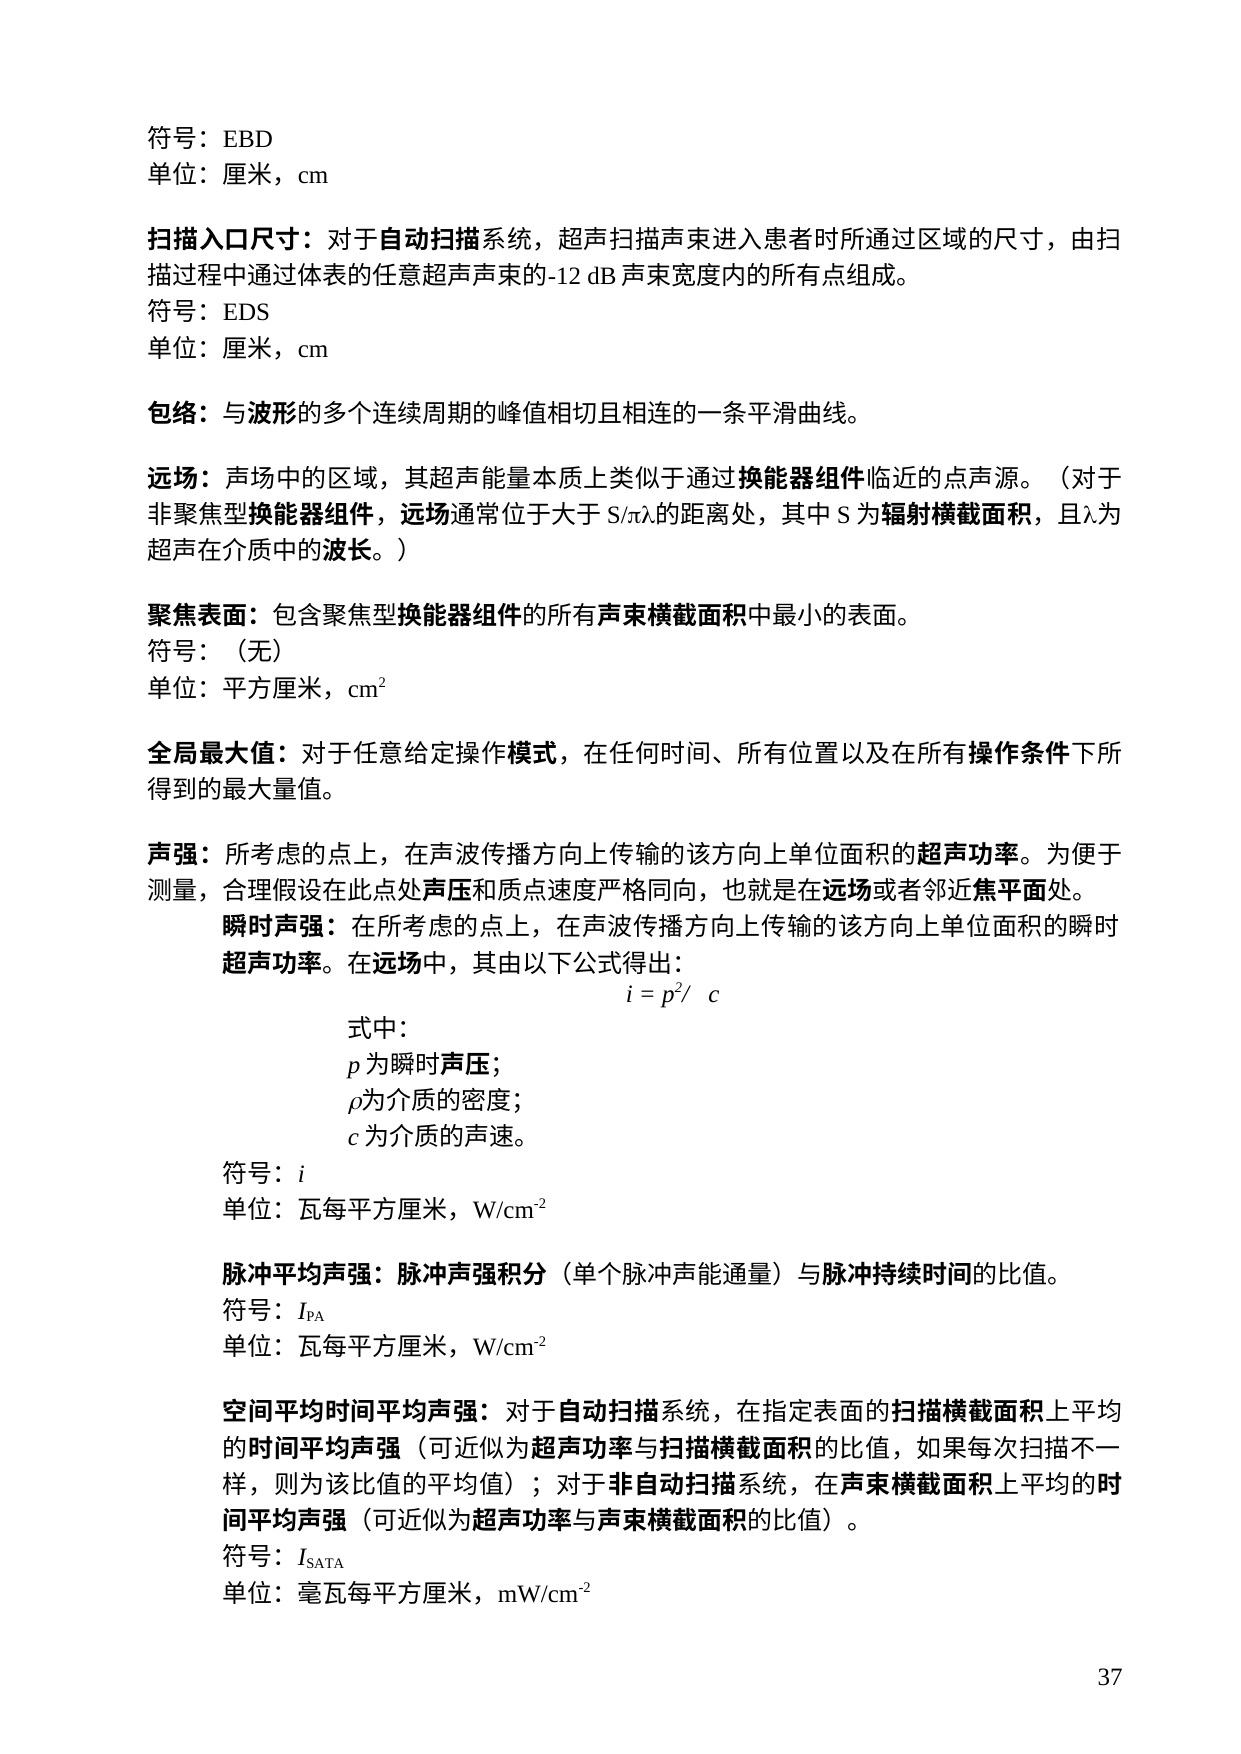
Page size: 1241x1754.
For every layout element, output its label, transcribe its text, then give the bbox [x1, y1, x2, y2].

text 包络：与波形的多个连续周期的峰值相切且相连的一条平滑曲线。 [148, 393, 1122, 429]
text 单位：毫瓦每平方厘米，mW/cm-2 [223, 1573, 1122, 1609]
text 单位：厘米，cm [148, 154, 1122, 191]
text 空间平均时间平均声强：对于自动扫描系统，在指定表面的扫描横截面积上平均的时间平均声强（可近似为超声功率与扫描横截面积的比值，如果每次扫描不一样，则为该比值的平均值）；对于非自动扫描系统，在声束横截面积上平均的时间平均声强（可近似为超声功率与声束横截面积的比值）。 [223, 1392, 1122, 1537]
text 聚焦表面：包含聚焦型换能器组件的所有声束横截面积中最小的表面。 [148, 596, 1122, 632]
text 为介质的密度； [348, 1081, 1122, 1117]
text 符号：ISATA [223, 1537, 1122, 1573]
text 单位：平方厘米，cm2 [148, 668, 1122, 704]
text 式中： [348, 1008, 1122, 1044]
text 单位：瓦每平方厘米，W/cm-2 [223, 1327, 1122, 1363]
text 符号：IPA [223, 1291, 1122, 1327]
text 符号：EBD [148, 118, 1122, 154]
text 全局最大值：对于任意给定操作模式，在任何时间、所有位置以及在所有操作条件下所得到的最大量值。 [148, 733, 1122, 806]
text 符号：（无） [148, 632, 1122, 668]
text 符号：EDS [148, 292, 1122, 328]
text 瞬时声强：在所考虑的点上，在声波传播方向上传输的该方向上单位面积的瞬时超声功率。在远场中，其由以下公式得出： [223, 907, 1122, 979]
text 脉冲平均声强：脉冲声强积分（单个脉冲声能通量）与脉冲持续时间的比值。 [223, 1254, 1122, 1291]
text 声强：所考虑的点上，在声波传播方向上传输的该方向上单位面积的超声功率。为便于测量，合理假设在此点处声压和质点速度严格同向，也就是在远场或者邻近焦平面处。 [148, 834, 1122, 907]
text 符号：i [223, 1153, 1122, 1189]
text i = p2/c [223, 979, 1122, 1008]
text 单位：厘米，cm [148, 328, 1122, 364]
text 单位：瓦每平方厘米，W/cm-2 [223, 1189, 1122, 1226]
text 扫描入口尺寸：对于自动扫描系统，超声扫描声束进入患者时所通过区域的尺寸，由扫描过程中通过体表的任意超声声束的-12 dB声束宽度内的所有点组成。 [148, 219, 1122, 292]
text p为瞬时声压； [348, 1044, 1122, 1081]
text c为介质的声速。 [348, 1117, 1122, 1153]
text 远场：声场中的区域，其超声能量本质上类似于通过换能器组件临近的点声源。（对于非聚焦型换能器组件，远场通常位于大于S/的距离处，其中S为辐射横截面积，且为超声在介质中的波长。） [148, 458, 1122, 567]
